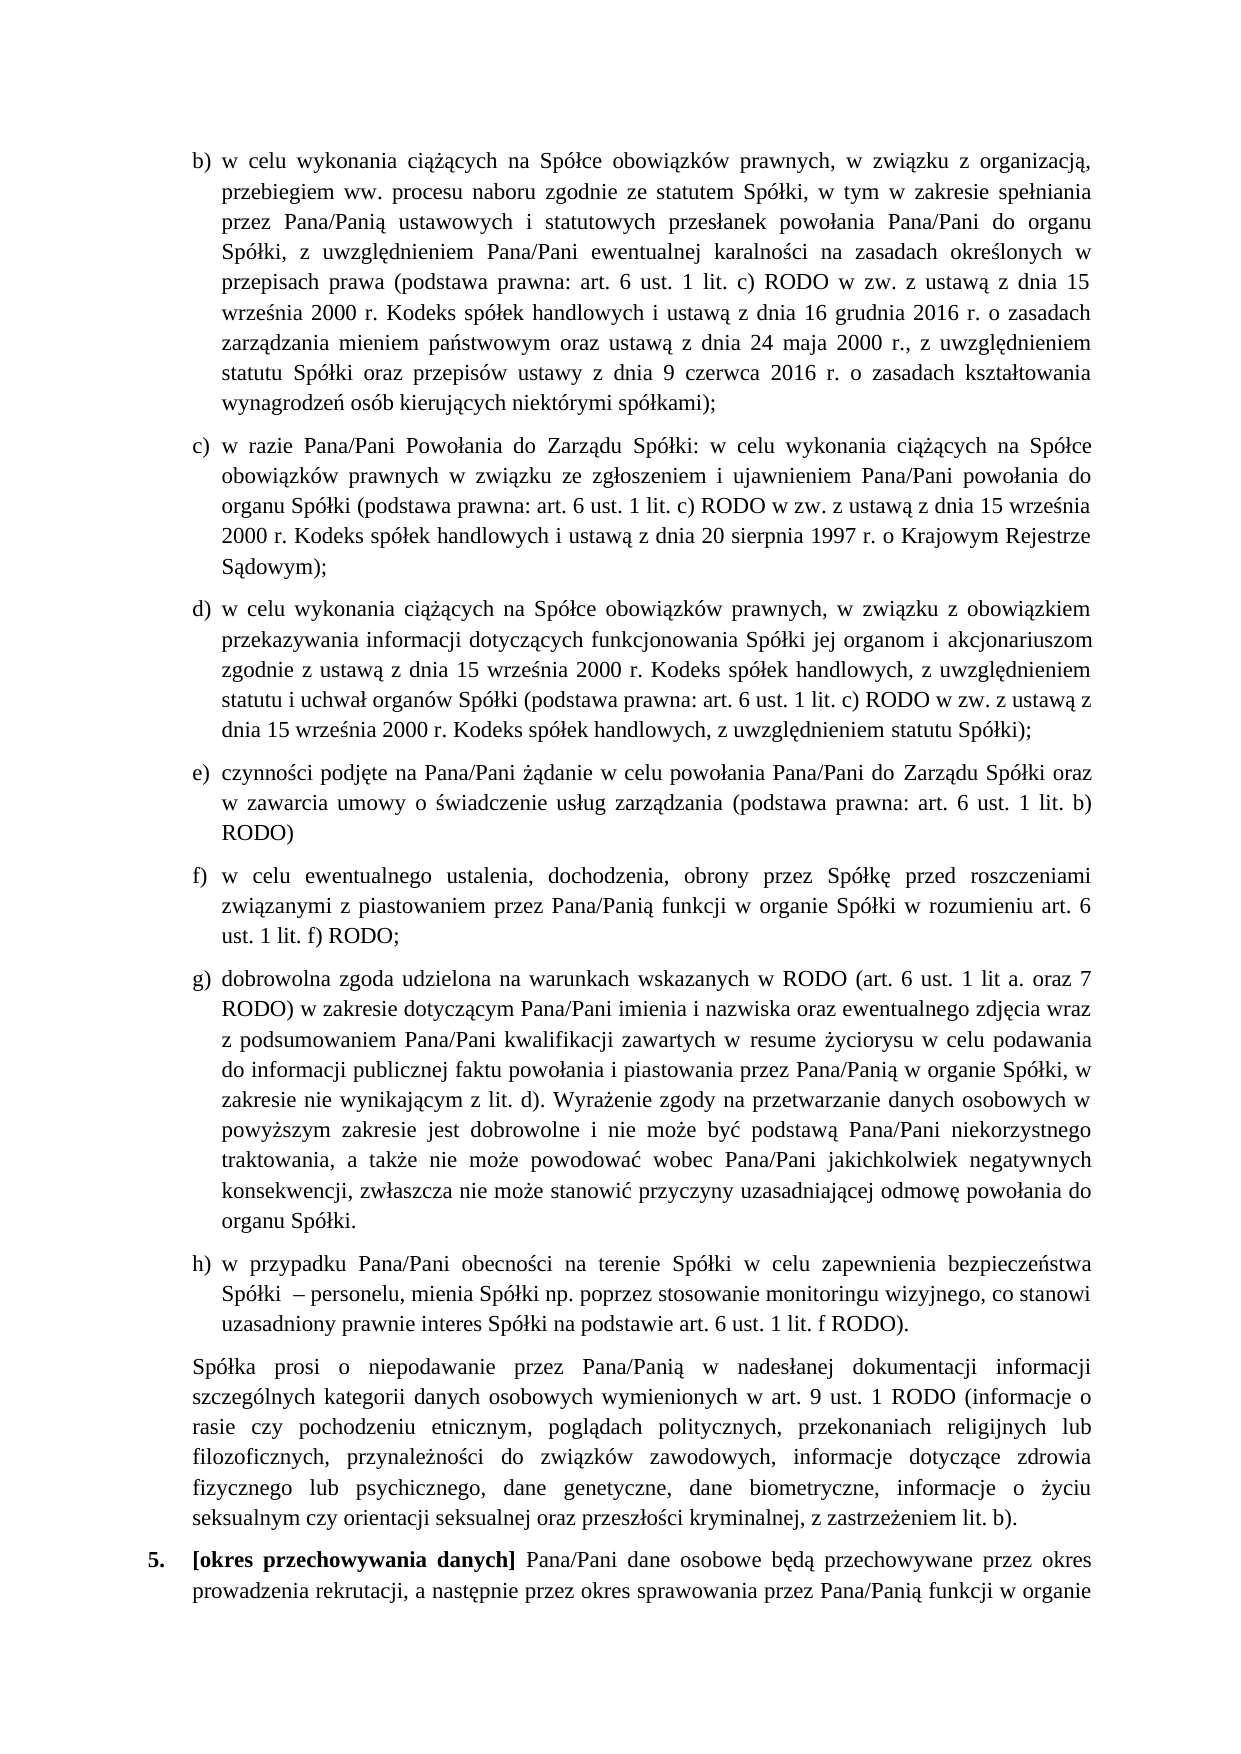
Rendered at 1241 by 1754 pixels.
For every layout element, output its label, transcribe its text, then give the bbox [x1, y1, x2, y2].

list w celu wykonania ciążących na Spółce obowiązków prawnych, w związku z organizacją, przebiegiem ww. procesu naboru zgodnie ze statutem Spółki, w tym w zakresie spełniania przez Pana/Panią ustawowych i statutowych przesłanek powołania Pana/Pani do organu Spółki, z uwzględnieniem Pana/Pani ewentualnej karalności na zasadach określonych w przepisach prawa (podstawa prawna: art. 6 ust. 1 lit. c) RODO w zw. z ustawą z dnia 15 września 2000 r. Kodeks spółek handlowych i ustawą z dnia 16 grudnia 2016 r. o zasadach zarządzania mieniem państwowym oraz ustawą z dnia 24 maja 2000 r., z uwzględnieniem statutu Spółki oraz przepisów ustawy z dnia 9 czerwca 2016 r. o zasadach kształtowania wynagrodzeń osób kierujących niektórymi spółkami); [192, 148, 1093, 416]
list czynności podjęte na Pana/Pani żądanie w celu powołania Pana/Pani do Zarządu Spółki oraz w zawarcia umowy o świadczenie usług zarządzania (podstawa prawna: art. 6 ust. 1 lit. b) RODO) [192, 759, 1093, 846]
list w celu ewentualnego ustalenia, dochodzenia, obrony przez Spółkę przed roszczeniami związanymi z piastowaniem przez Pana/Panią funkcji w organie Spółki w rozumieniu art. 6 ust. 1 lit. f) RODO; [192, 862, 1093, 949]
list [148, 1547, 1093, 1603]
list dobrowolna zgoda udzielona na warunkach wskazanych w RODO (art. 6 ust. 1 lit a. oraz 7 RODO) w zakresie dotyczącym Pana/Pani imienia i nazwiska oraz ewentualnego zdjęcia wraz z podsumowaniem Pana/Pani kwalifikacji zawartych w resume życiorysu w celu podawania do informacji publicznej faktu powołania i piastowania przez Pana/Panią w organie Spółki, w zakresie nie wynikającym z lit. d). Wyrażenie zgody na przetwarzanie danych osobowych w powyższym zakresie jest dobrowolne i nie może być podstawą Pana/Pani niekorzystnego traktowania, a także nie może powodować wobec Pana/Pani jakichkolwiek negatywnych konsekwencji, zwłaszcza nie może stanowić przyczyny uzasadniającej odmowę powołania do organu Spółki. [192, 965, 1093, 1233]
text Spółka prosi o niepodawanie przez Pana/Panią w nadesłanej dokumentacji informacji szczególnych kategorii danych osobowych wymienionych w art. 9 ust. 1 RODO (informacje o rasie czy pochodzeniu etnicznym, poglądach politycznych, przekonaniach religijnych lub filozoficznych, przynależności do związków zawodowych, informacje dotyczące zdrowia fizycznego lub psychicznego, dane genetyczne, dane biometryczne, informacje o życiu seksualnym czy orientacji seksualnej oraz przeszłości kryminalnej, z zastrzeżeniem lit. b). [192, 1353, 1093, 1530]
list w przypadku Pana/Pani obecności na terenie Spółki w celu zapewnienia bezpieczeństwa Spółki – personelu, mienia Spółki np. poprzez stosowanie monitoringu wizyjnego, co stanowi uzasadniony prawnie interes Spółki na podstawie art. 6 ust. 1 lit. f RODO). [192, 1250, 1093, 1336]
list w celu wykonania ciążących na Spółce obowiązków prawnych, w związku z obowiązkiem przekazywania informacji dotyczących funkcjonowania Spółki jej organom i akcjonariuszom zgodnie z ustawą z dnia 15 września 2000 r. Kodeks spółek handlowych, z uwzględnieniem statutu i uchwał organów Spółki (podstawa prawna: art. 6 ust. 1 lit. c) RODO w zw. z ustawą z dnia 15 września 2000 r. Kodeks spółek handlowych, z uwzględnieniem statutu Spółki); [192, 596, 1093, 743]
list w razie Pana/Pani Powołania do Zarządu Spółki: w celu wykonania ciążących na Spółce obowiązków prawnych w związku ze zgłoszeniem i ujawnieniem Pana/Pani powołania do organu Spółki (podstawa prawna: art. 6 ust. 1 lit. c) RODO w zw. z ustawą z dnia 15 września 2000 r. Kodeks spółek handlowych i ustawą z dnia 20 sierpnia 1997 r. o Krajowym Rejestrze Sądowym); [192, 432, 1093, 579]
